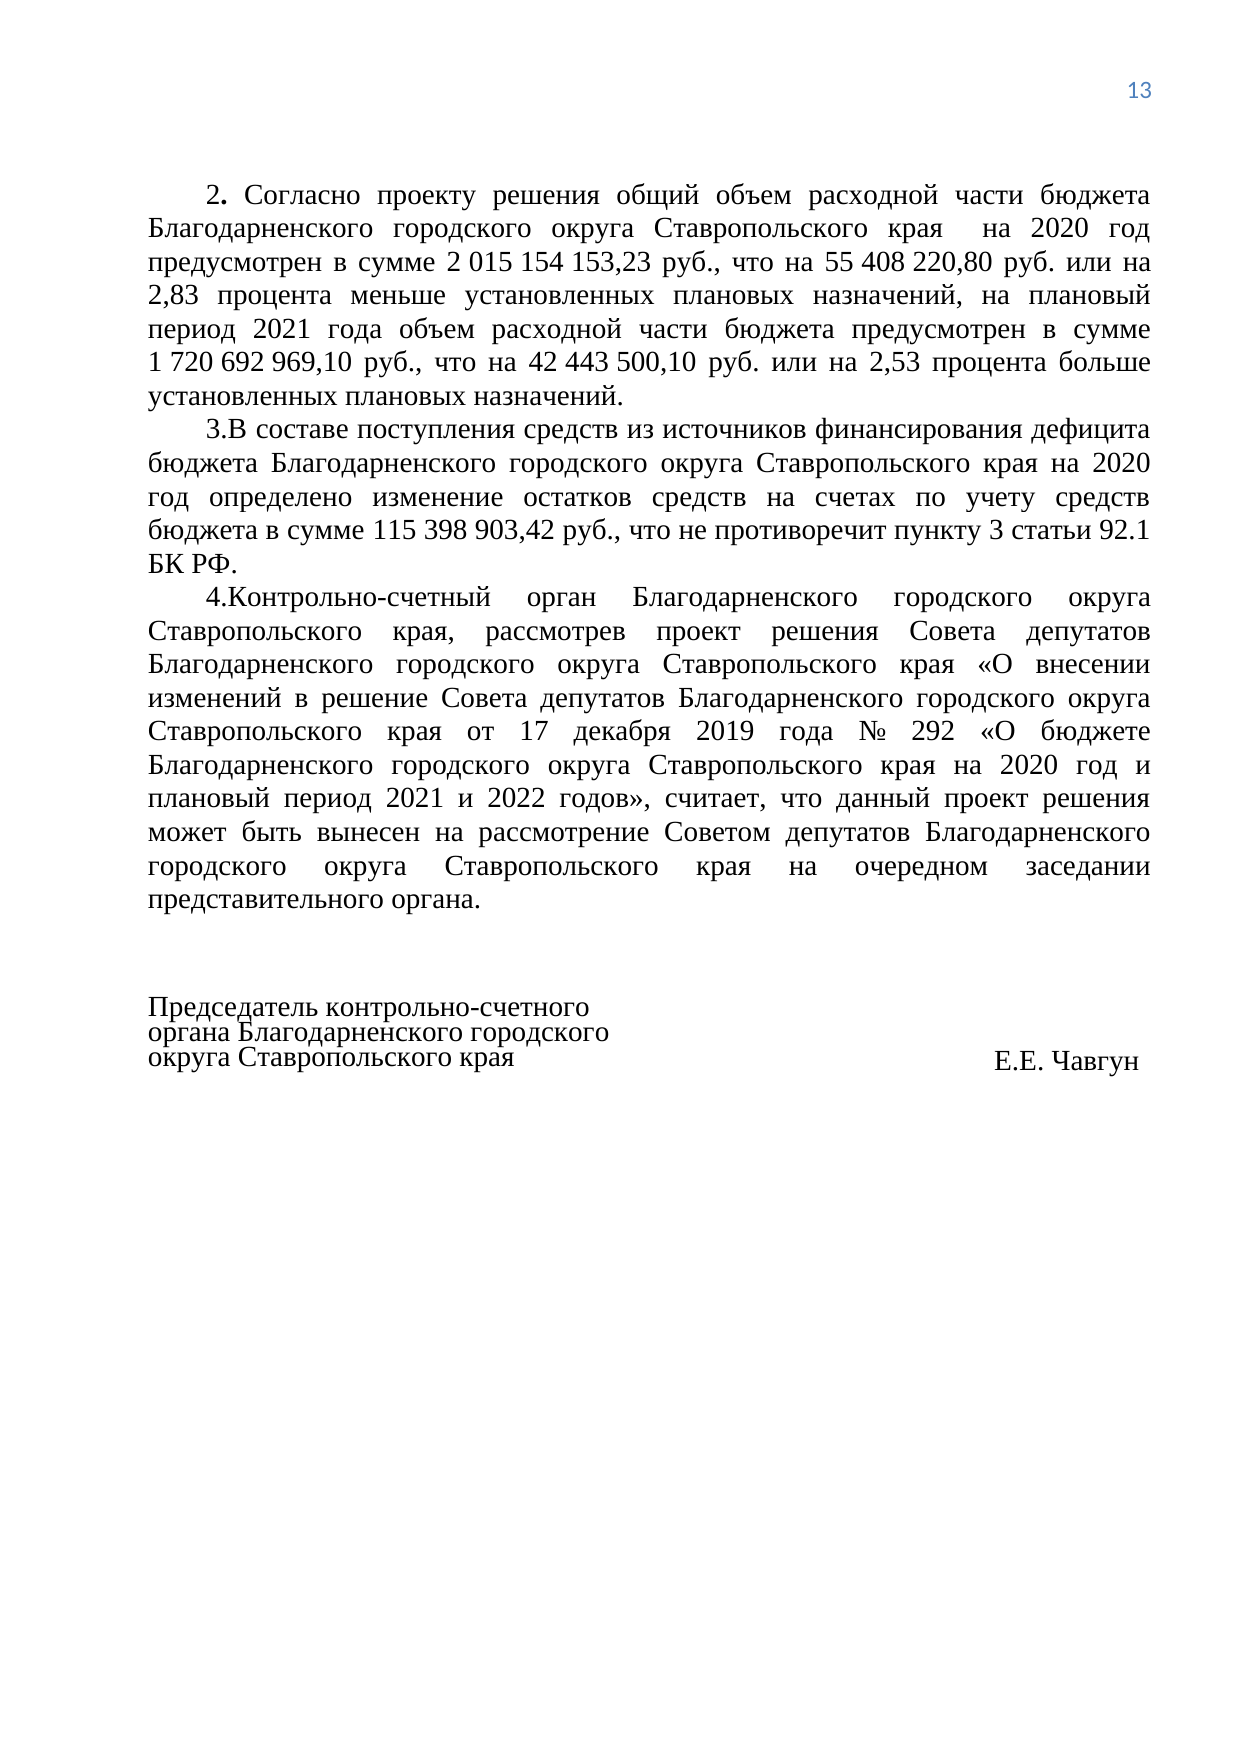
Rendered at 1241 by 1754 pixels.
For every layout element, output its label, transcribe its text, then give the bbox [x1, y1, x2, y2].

table_header Е.Е. Чавгун [643, 990, 1145, 1094]
text 3.В составе поступления средств из источников финансирования дефицита бюджета Благодарненского городского округа Ставропольского края на 2020 год определено изменение остатков средств на счетах по учету средств бюджета в сумме 115 398 903,42 руб., что не противоречит пункту 3 статьи 92.1 БК РФ. [238, 512, 1152, 579]
table_header Председатель контрольно-счетного органа Благодарненского городского округа Ставропольского края [141, 990, 643, 1094]
text 4.Контрольно-счетный орган Благодарненского городского округа Ставропольского края, рассмотрев проект решения Совета депутатов Благодарненского городского округа Ставропольского края «О внесении изменений в решение Совета депутатов Благодарненского городского округа Ставропольского края от 17 декабря 2019 года № 292 «О бюджете Благодарненского городского округа Ставропольского края на 2020 год и плановый период 2021 и 2022 годов», считает, что данный проект решения может быть вынесен на рассмотрение Советом депутатов Благодарненского городского округа Ставропольского края на очередном заседании представительного органа. [148, 579, 1152, 915]
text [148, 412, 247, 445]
text 2. Согласно проекту решения общий объем расходной части бюджета Благодарненского городского округа Ставропольского края на 2020 год предусмотрен в сумме 2 015 154 153,23 руб., что на 55 408 220,80 руб. или на 2,83 процента меньше установленных плановых назначений, на плановый период 2021 года объем расходной части бюджета предусмотрен в сумме 1 720 692 969,10 руб., что на 42 443 500,10 руб. или на 2,53 процента больше установленных плановых назначений. [148, 177, 1152, 412]
